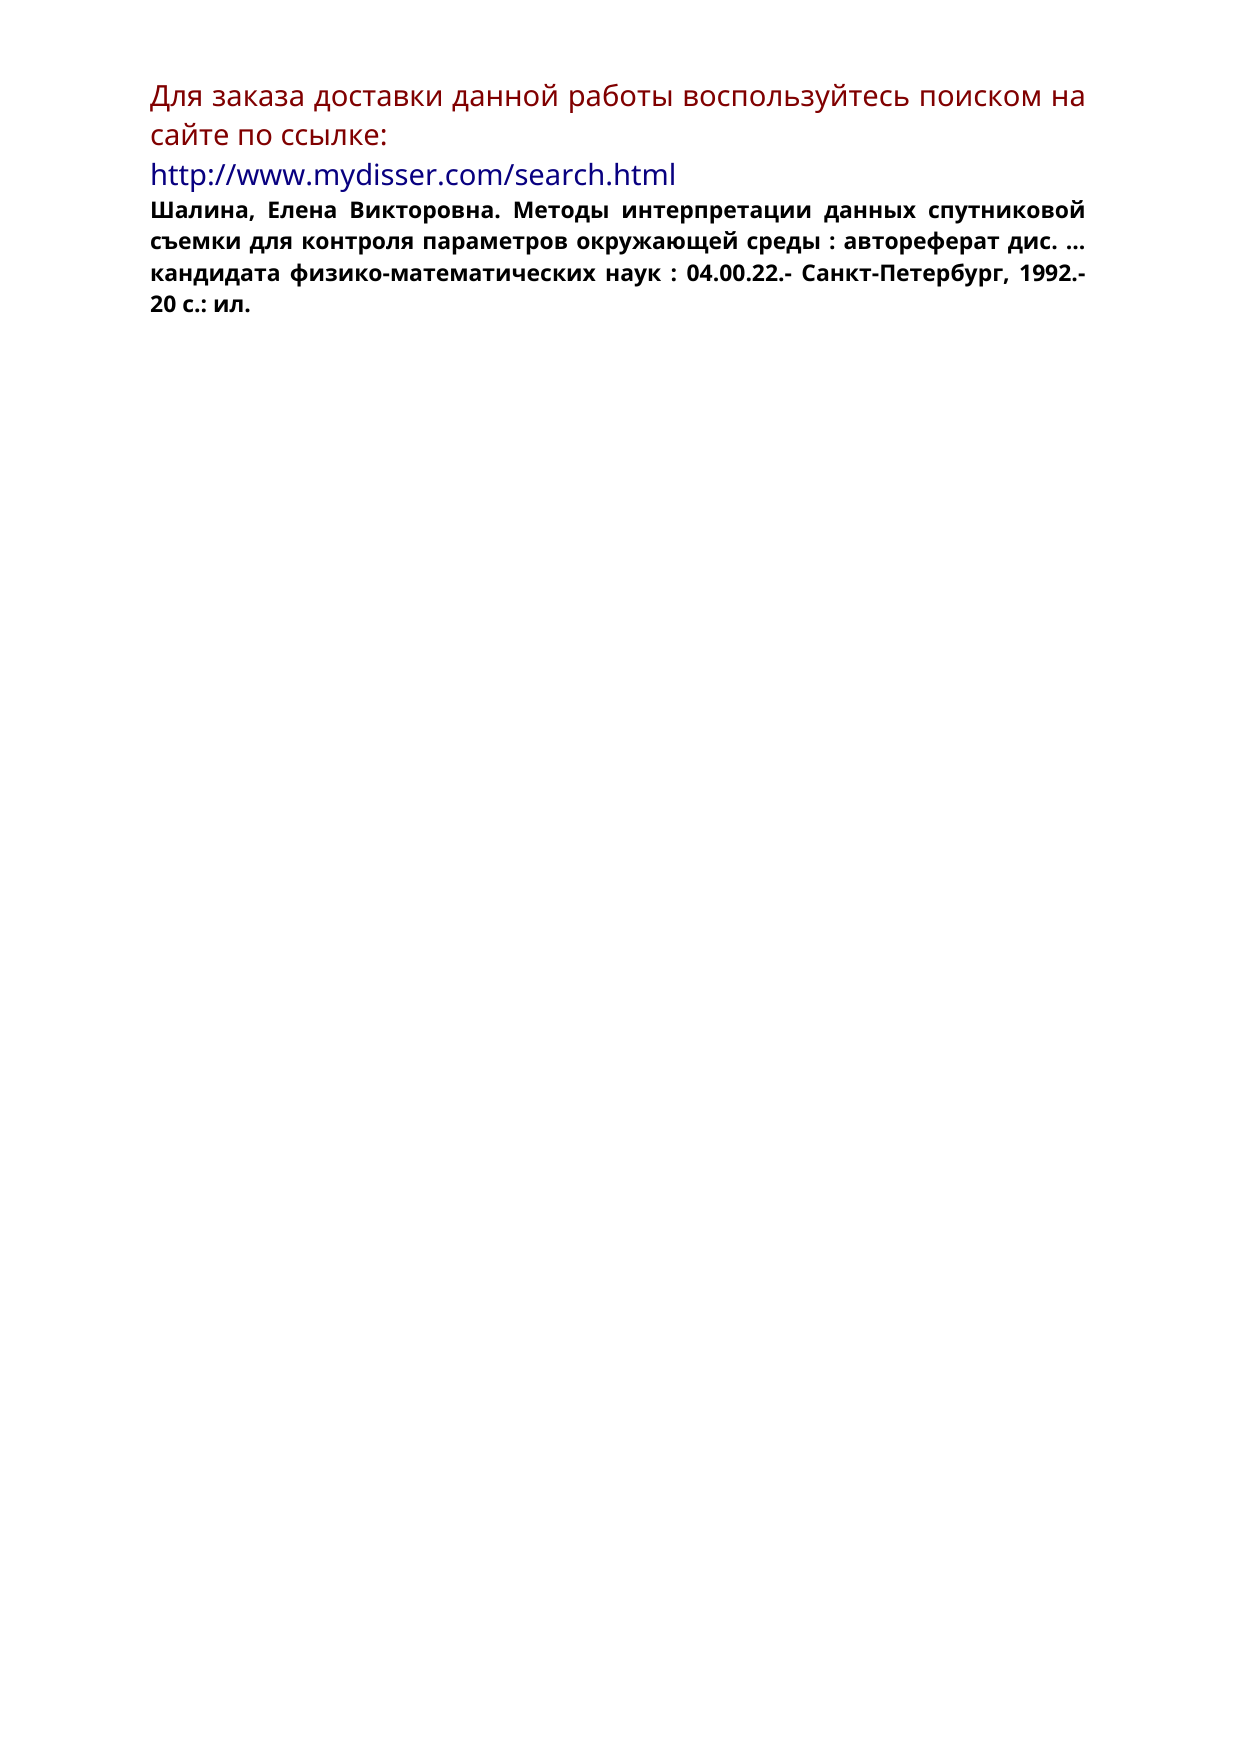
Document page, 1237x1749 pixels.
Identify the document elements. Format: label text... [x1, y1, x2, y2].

text Шалина, Елена Викторовна. Методы интерпретации данных спутниковой съемки для контроля параметров окружающей среды : автореферат дис. ... кандидата физико-математических наук : 04.00.22.- Санкт-Петербург, 1992.- 20 с.: ил. [150, 194, 1086, 319]
